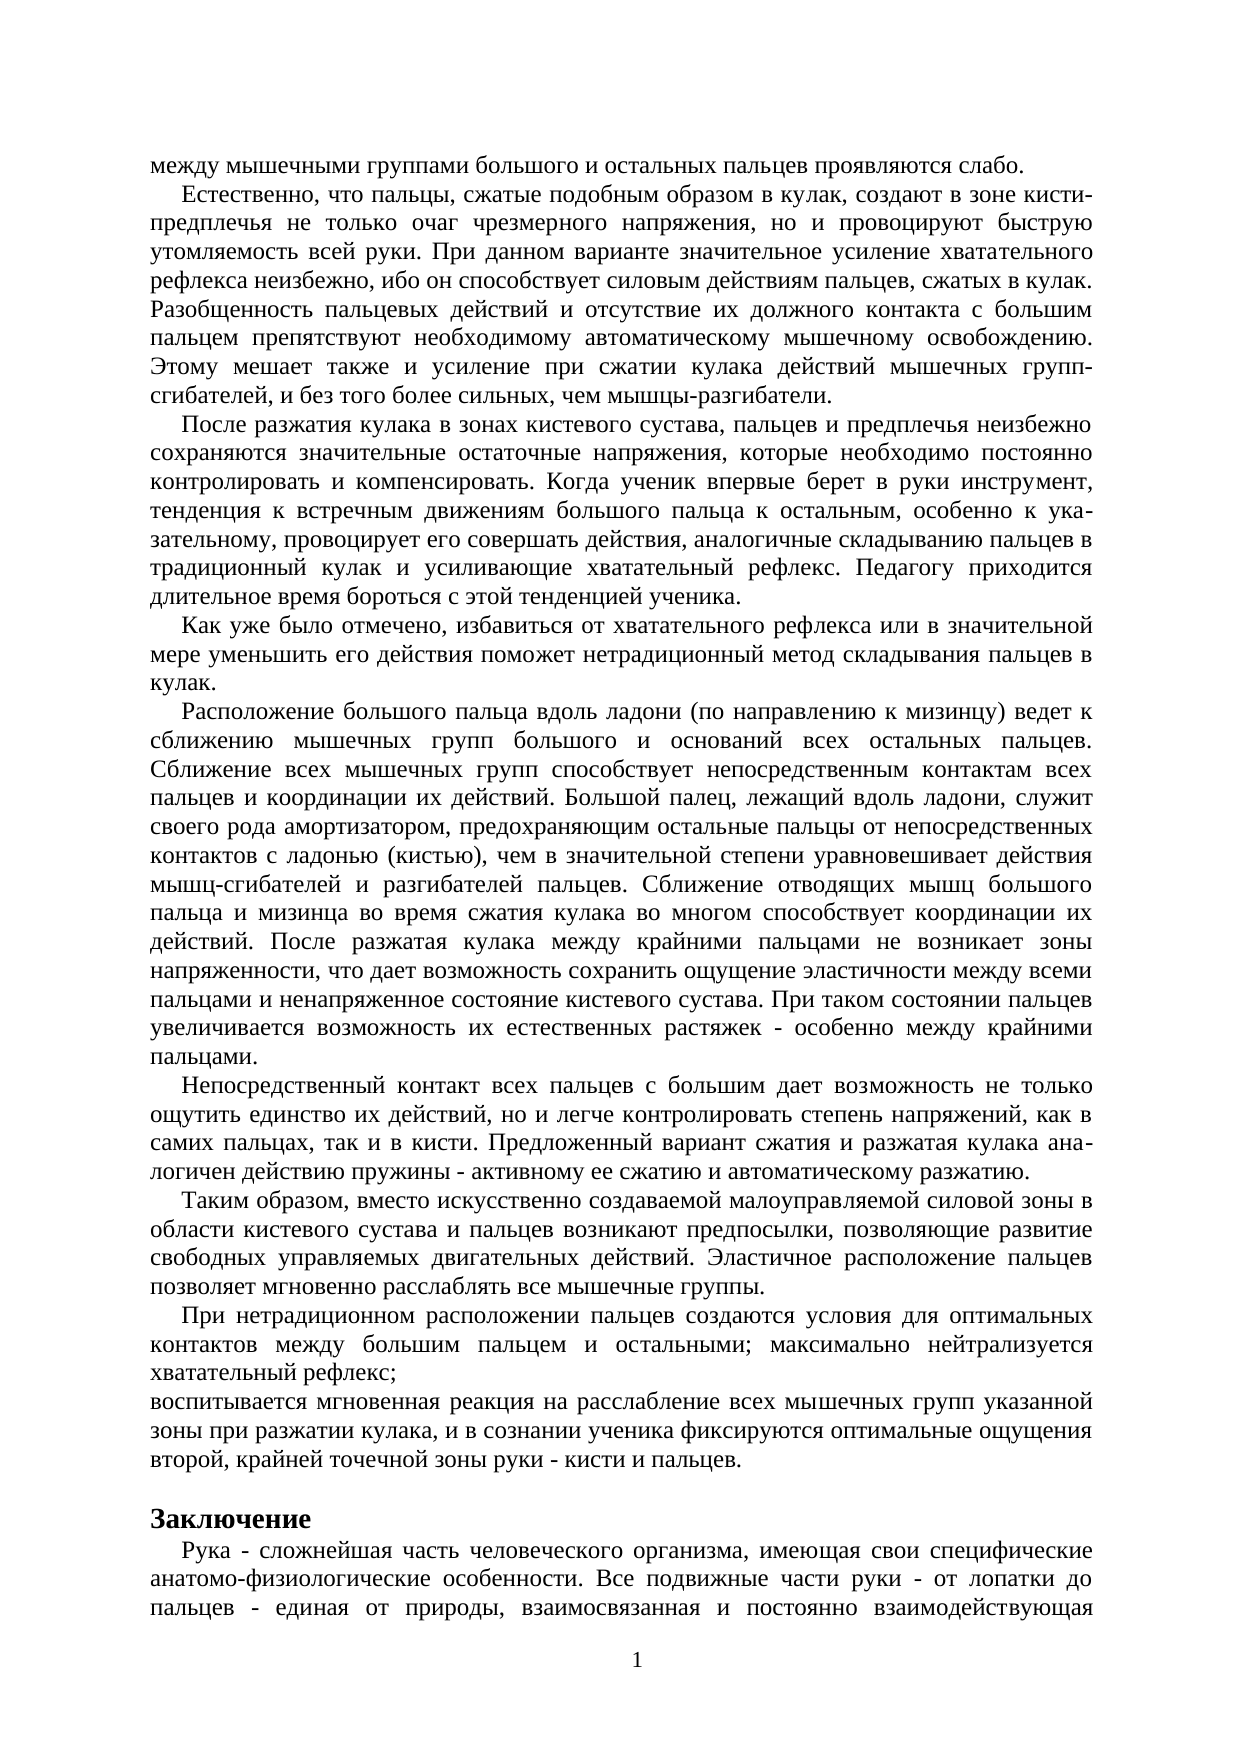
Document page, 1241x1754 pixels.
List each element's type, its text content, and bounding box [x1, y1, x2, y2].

text После разжатия кулака в зонах кистевого сустава, пальцев и предплечья неизбежно сохраняются значительные остаточные напряжения, которые необходимо постоянно контролировать и компенсировать. Когда ученик впервые берет в руки инструмент, тенденция к встречным движениям большого пальца к остальным, особенно к указательному, провоцирует его совершать действия, аналогичные складыванию пальцев в традиционный кулак и усиливающие хватательный рефлекс. Педагогу приходится длительное время бороться с этой тенденцией ученика. [150, 409, 1093, 610]
text Как уже было отмечено, избавиться от хватательного рефлекса или в значительной мере уменьшить его действия поможет нетрадиционный метод складывания пальцев в кулак. [150, 610, 1093, 696]
text Естественно, что пальцы, сжатые подобным образом в кулак, создают в зоне кисти-предплечья не только очаг чрезмерного напряжения, но и провоцируют быструю утомляемость всей руки. При данном варианте значительное усиление хватательного рефлекса неизбежно, ибо он способствует силовым действиям пальцев, сжатых в кулак. Разобщенность пальцевых действий и отсутствие их должного контакта с большим пальцем препятствуют необходимому автоматическому мышечному освобождению. Этому мешает также и усиление при сжатии кулака действий мышечных групп-сгибателей, и без того более сильных, чем мышцы-разгибатели. [150, 179, 1093, 409]
text Непосредственный контакт всех пальцев с большим дает возможность не только ощутить единство их действий, но и легче контролировать степень напряжений, как в самих пальцах, так и в кисти. Предложенный вариант сжатия и разжатая кулака аналогичен действию пружины - активному ее сжатию и автоматическому разжатию. [150, 1070, 1093, 1185]
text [150, 1535, 1093, 1621]
text воспитывается мгновенная реакция на расслабление всех мышечных групп указанной зоны при разжатии кулака, и в сознании ученика фиксируются оптимальные ощущения второй, крайней точечной зоны руки - кисти и пальцев. [150, 1386, 1093, 1472]
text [150, 150, 1093, 179]
text При нетрадиционном расположении пальцев создаются условия для оптимальных контактов между большим пальцем и остальными; максимально нейтрализуется хватательный рефлекс; [150, 1300, 1093, 1386]
text Заключение [150, 1501, 1093, 1535]
text Таким образом, вместо искусственно создаваемой малоуправляемой силовой зоны в области кистевого сустава и пальцев возникают предпосылки, позволяющие развитие свободных управляемых двигательных действий. Эластичное расположение пальцев позволяет мгновенно расслаблять все мышечные группы. [150, 1185, 1093, 1300]
text Расположение большого пальца вдоль ладони (по направлению к мизинцу) ведет к сближению мышечных групп большого и оснований всех остальных пальцев. Сближение всех мышечных групп способствует непосредственным контактам всех пальцев и координации их действий. Большой палец, лежащий вдоль ладони, служит своего рода амортизатором, предохраняющим остальные пальцы от непосредственных контактов с ладонью (кистью), чем в значительной степени уравновешивает действия мышц-сгибателей и разгибателей пальцев. Сближение отводящих мышц большого пальца и мизинца во время сжатия кулака во многом способствует координации их действий. После разжатая кулака между крайними пальцами не возникает зоны напряженности, что дает возможность сохранить ощущение эластичности между всеми пальцами и ненапряженное состояние кистевого сустава. При таком состоянии пальцев увеличивается возможность их естественных растяжек - особенно между крайними пальцами. [150, 696, 1093, 1070]
